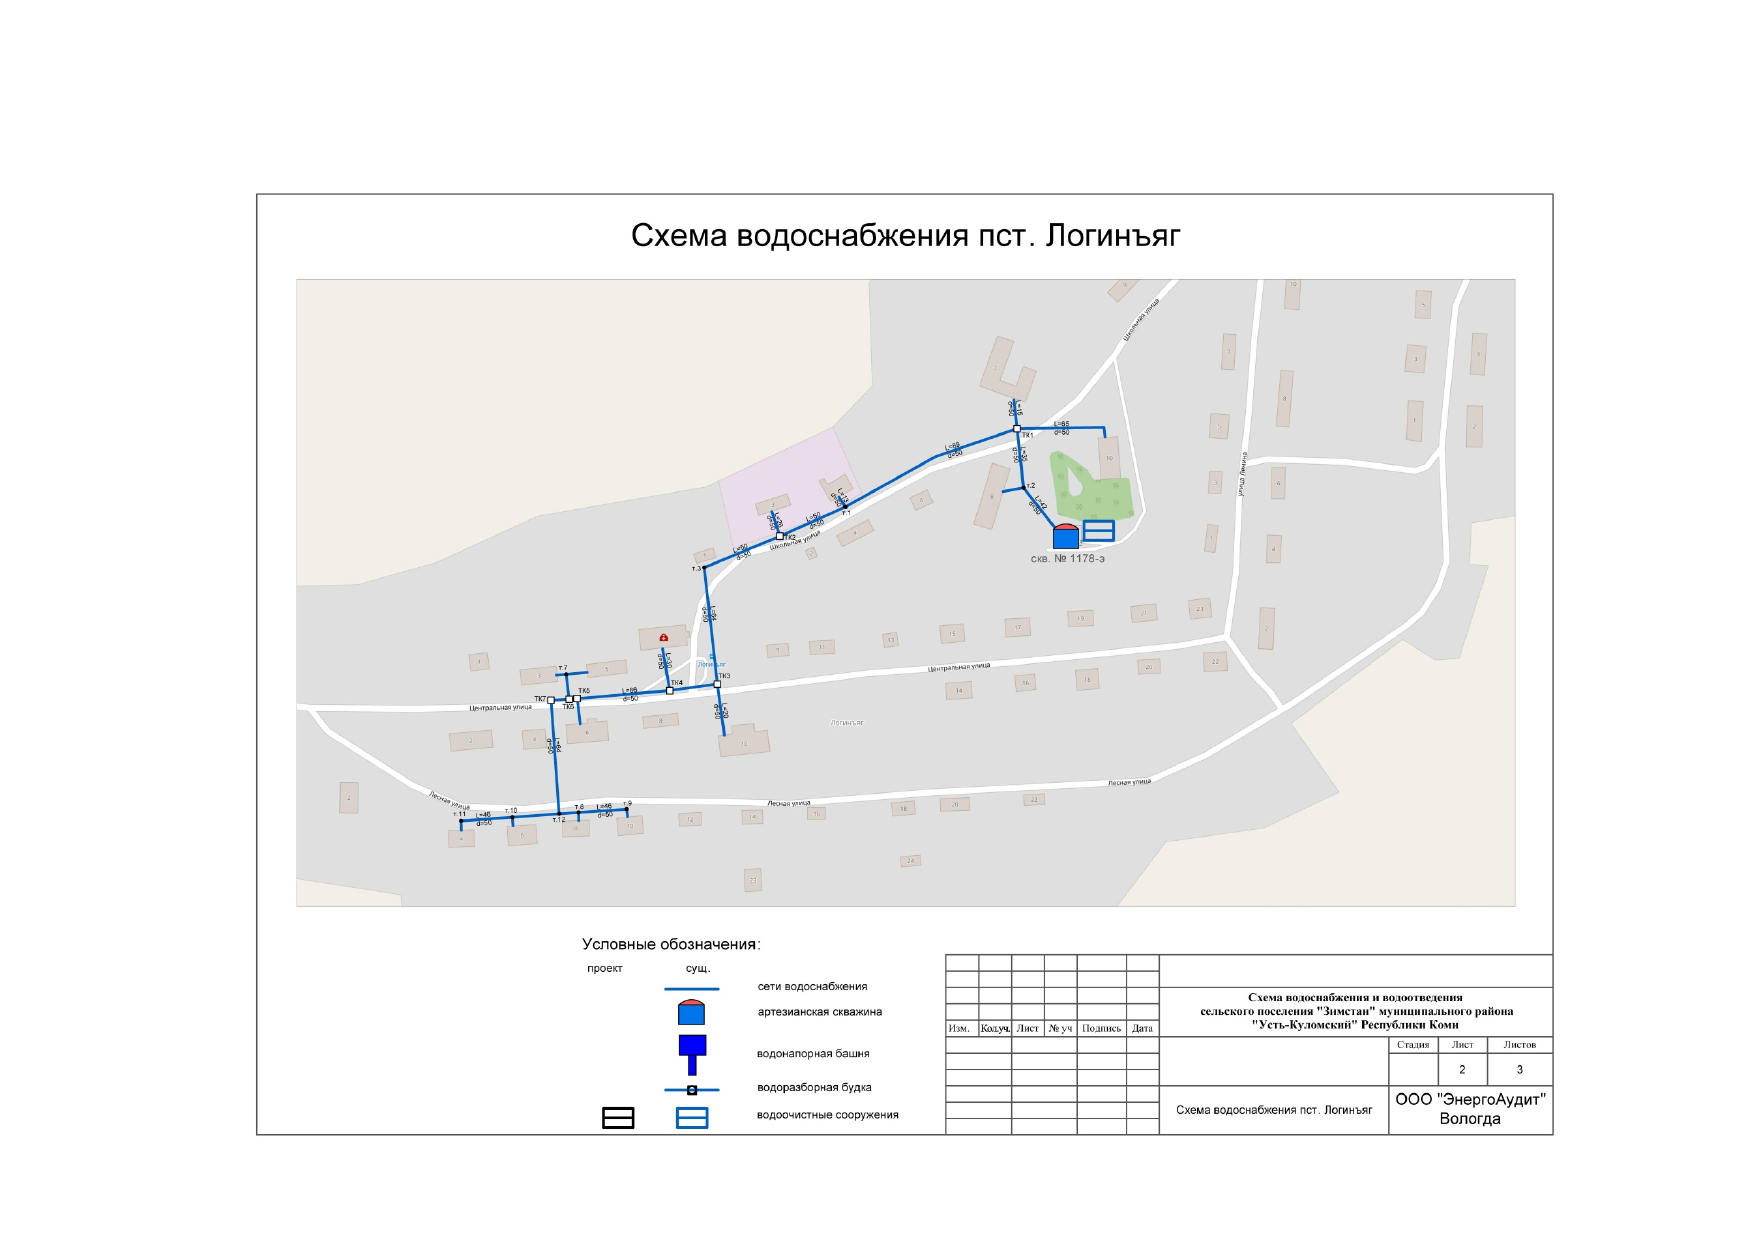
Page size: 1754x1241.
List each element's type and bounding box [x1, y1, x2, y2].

picture [191, 177, 1570, 1151]
